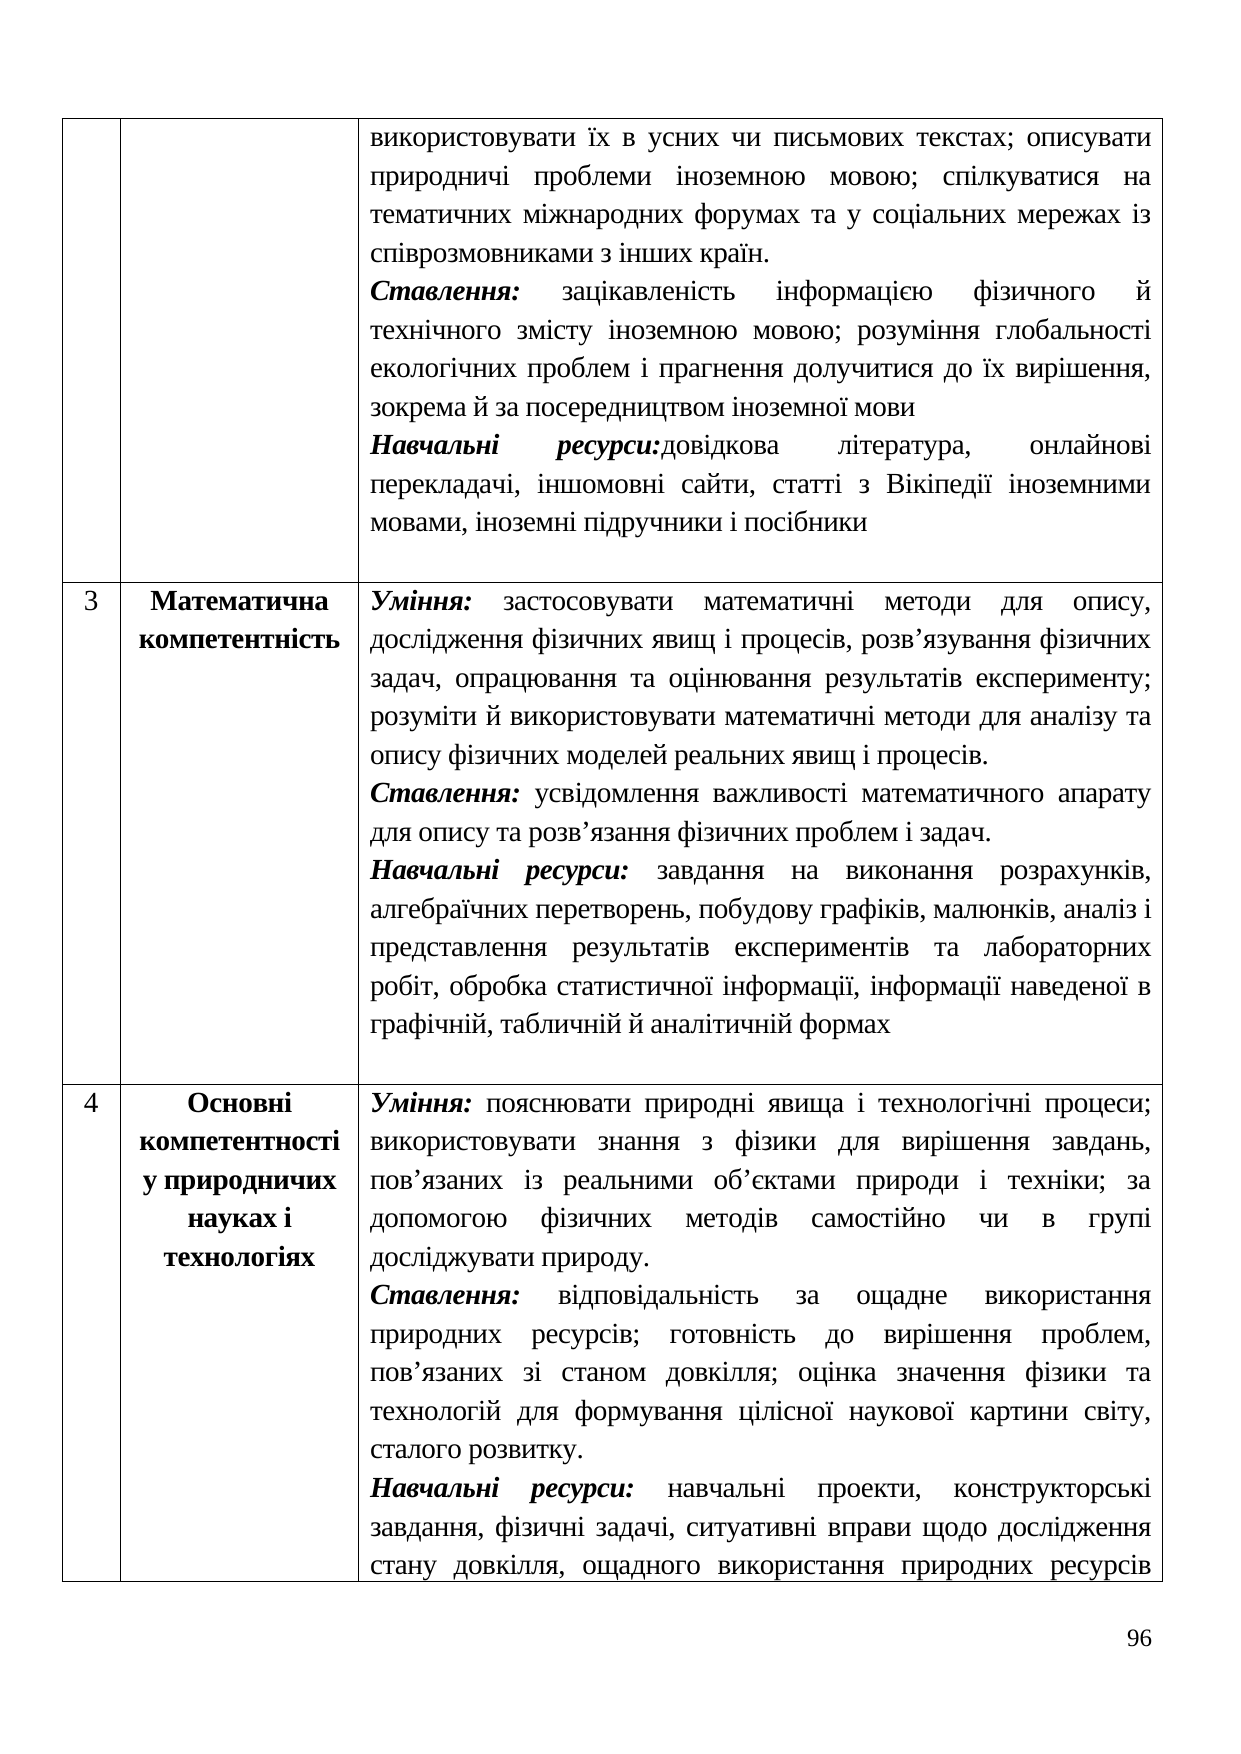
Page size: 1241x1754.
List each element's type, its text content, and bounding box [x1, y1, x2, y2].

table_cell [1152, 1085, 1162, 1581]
table_cell Математична компетентність [121, 583, 358, 1084]
table_cell 4 [63, 1085, 120, 1581]
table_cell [121, 119, 358, 582]
table_cell 3 [63, 583, 120, 1084]
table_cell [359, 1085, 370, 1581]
table_cell 2 [63, 119, 120, 582]
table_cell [121, 1085, 358, 1581]
table_cell Уміння: застосовувати математичні методи для опису, дослідження фізичних явищ і процесів, розв’язування фізичних задач, опрацювання та оцінювання результатів експерименту; розуміти й використовувати математичні методи для аналізу та опису фізичних моделей реальних явищ і процесів. Ставлення: усвідомлення важливості математичного апарату для опису та розв’язання фізичних проблем і задач. Навчальні ресурси: завдання на виконання розрахунків, алгебраїчних перетворень, побудову графіків, малюнків, аналіз і представлення результатів експериментів та лабораторних робіт, обробка статистичної інформації, інформації наведеної в графічній, табличній й аналітичній формах [359, 583, 1162, 1084]
